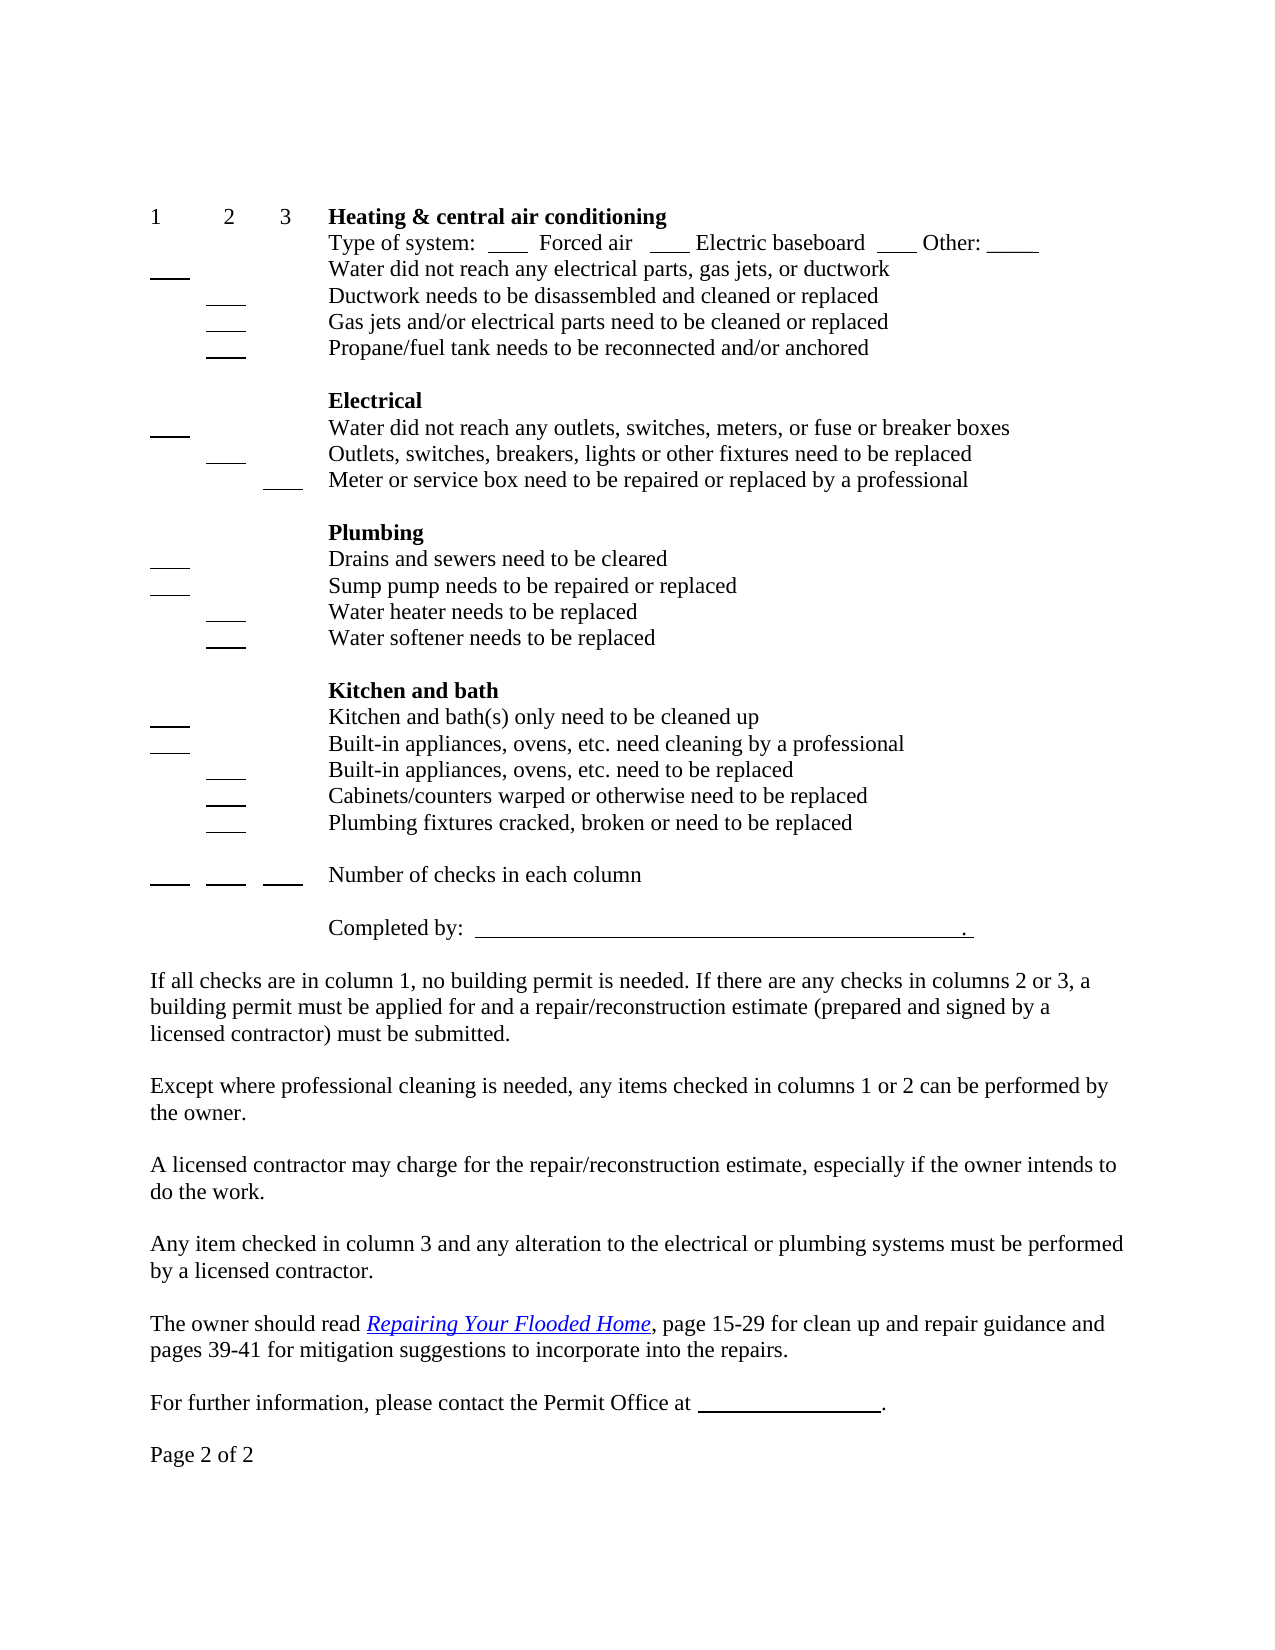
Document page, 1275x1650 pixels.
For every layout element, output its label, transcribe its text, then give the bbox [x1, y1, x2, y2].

text Water did not reach any outlets, switches, meters, or fuse or breaker boxes [150, 413, 1125, 440]
text A licensed contractor may charge for the repair/reconstruction estimate, especially if the owner intends to do the work. [150, 1151, 1125, 1204]
text Cabinets/counters warped or otherwise need to be replaced [150, 782, 1125, 809]
text Kitchen and bath [150, 677, 1125, 703]
text Type of system: Forced air Electric baseboard Other: ____ [150, 229, 1125, 255]
text Any item checked in column 3 and any alteration to the electrical or plumbing systems must be performed by a licensed contractor. [150, 1231, 1125, 1283]
text Except where professional cleaning is needed, any items checked in columns 1 or 2 can be performed by the owner. [150, 1072, 1125, 1125]
text Electrical [150, 387, 1125, 413]
text Gas jets and/or electrical parts need to be cleaned or replaced [150, 308, 1125, 334]
text Water heater needs to be replaced [150, 598, 1125, 624]
text Drains and sewers need to be cleared [150, 545, 1125, 572]
text Water did not reach any electrical parts, gas jets, or ductwork [150, 255, 1125, 282]
text 1 2 3 Heating & central air conditioning [150, 203, 1125, 229]
text The owner should read Repairing Your Flooded Home, page 15-29 for clean up and repair guidance and pages 39-41 for mitigation suggestions to incorporate into the repairs. [150, 1309, 1125, 1362]
text Propane/fuel tank needs to be reconnected and/or anchored [150, 334, 1125, 361]
text Ductwork needs to be disassembled and cleaned or replaced [150, 282, 1125, 308]
text Sump pump needs to be repaired or replaced [150, 572, 1125, 598]
text Page 2 of 2 [150, 1441, 1125, 1468]
text Number of checks in each column [150, 862, 1125, 888]
text Outlets, switches, breakers, lights or other fixtures need to be replaced [150, 440, 1125, 466]
text Built-in appliances, ovens, etc. need cleaning by a professional [150, 730, 1125, 756]
text For further information, please contact the Permit Office at . [150, 1389, 1125, 1415]
text If all checks are in column 1, no building permit is needed. If there are any checks in columns 2 or 3, a building permit must be applied for and a repair/reconstruction estimate (prepared and signed by a licensed contractor) must be submitted. [150, 967, 1125, 1046]
text Plumbing [150, 519, 1125, 545]
text Plumbing fixtures cracked, broken or need to be replaced [150, 809, 1125, 835]
text Water softener needs to be replaced [150, 624, 1125, 651]
text Built-in appliances, ovens, etc. need to be replaced [150, 756, 1125, 782]
text Kitchen and bath(s) only need to be cleaned up [150, 703, 1125, 730]
text Meter or service box need to be repaired or replaced by a professional [150, 466, 1125, 493]
text Completed by: . [150, 914, 1125, 941]
